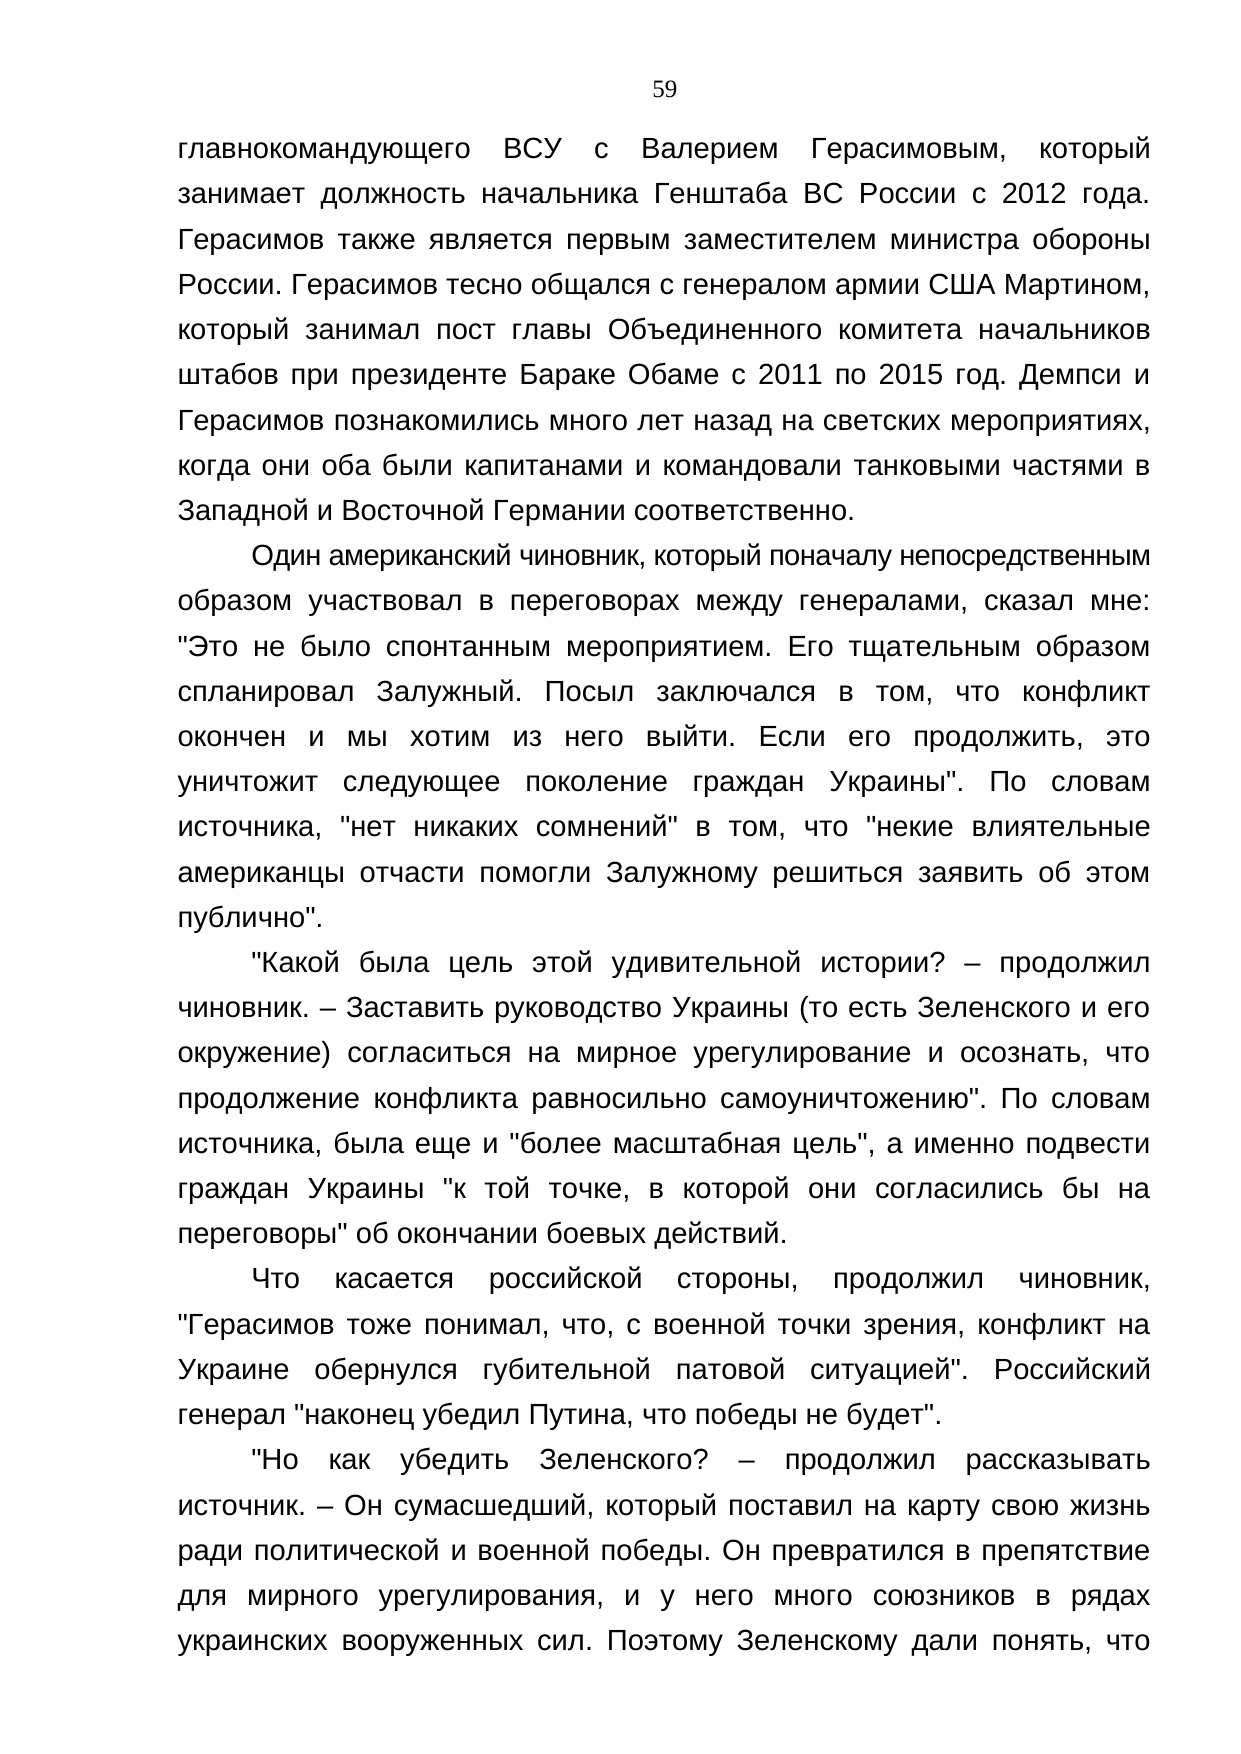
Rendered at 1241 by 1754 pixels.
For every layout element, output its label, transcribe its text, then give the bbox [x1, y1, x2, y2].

text Один американский чиновник, который поначалу непосредственным образом участвовал в переговорах между генералами, сказал мне: "Это не было спонтанным мероприятием. Его тщательным образом спланировал Залужный. Посыл заключался в том, что конфликт окончен и мы хотим из него выйти. Если его продолжить, это уничтожит следующее поколение граждан Украины". По словам источника, "нет никаких сомнений" в том, что "некие влиятельные американцы отчасти помогли Залужному решиться заявить об этом публично". [177, 538, 1152, 933]
text Что касается российской стороны, продолжил чиновник, "Герасимов тоже понимал, что, с военной точки зрения, конфликт на Украине обернулся губительной патовой ситуацией". Российский генерал "наконец убедил Путина, что победы не будет". [177, 1261, 1152, 1431]
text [177, 131, 1152, 526]
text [177, 1442, 1152, 1657]
text "Какой была цель этой удивительной истории? – продолжил чиновник. – Заставить руководство Украины (то есть Зеленского и его окружение) согласиться на мирное урегулирование и осознать, что продолжение конфликта равносильно самоуничтожению". По словам источника, была еще и "более масштабная цель", а именно подвести граждан Украины "к той точке, в которой они согласились бы на переговоры" об окончании боевых действий. [177, 945, 1152, 1250]
